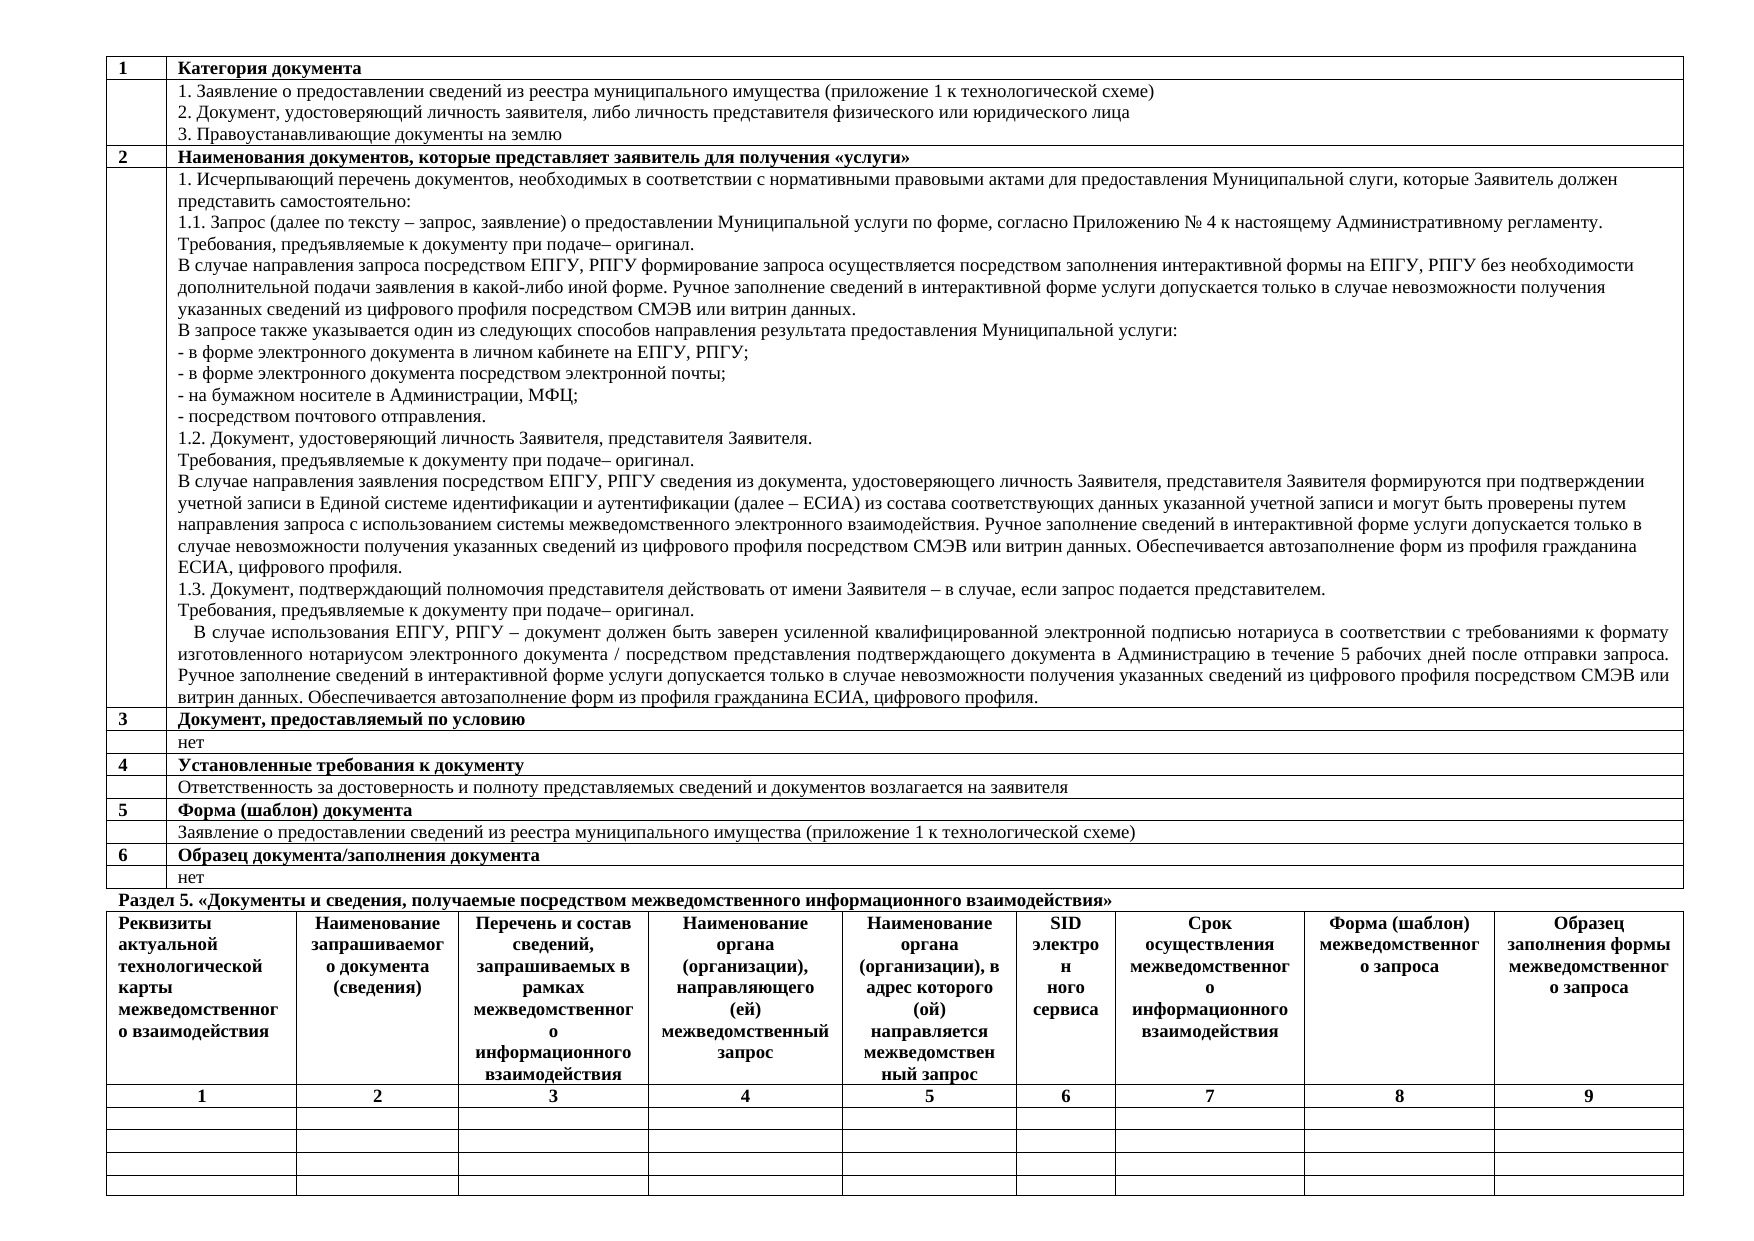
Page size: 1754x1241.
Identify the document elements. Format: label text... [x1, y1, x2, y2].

table_cell 4 [107, 754, 166, 775]
table_cell [107, 866, 166, 888]
table_cell [1495, 1153, 1683, 1174]
table_cell [107, 80, 166, 144]
table_cell [1017, 1176, 1115, 1195]
table_header Образец заполнения формы межведомственного запроса [1495, 912, 1683, 1084]
table_cell [107, 821, 166, 843]
table_cell Заявление о предоставлении сведений из реестра муниципального имущества (приложение 1 к технологической схеме) [167, 821, 1683, 843]
table_cell [107, 1176, 296, 1195]
table_cell [107, 776, 166, 798]
table_cell 1. Заявление о предоставлении сведений из реестра муниципального имущества (приложение 1 к технологической схеме) 2. Документ, удостоверяющий личность заявителя, либо личность представителя физического или юридического лица 3. Правоустанавливающие документы на землю [167, 80, 1683, 144]
table_header Наименование органа (организации), направляющего (ей) межведомственный запрос [649, 912, 842, 1084]
table_cell 6 [1017, 1085, 1115, 1107]
table_cell [297, 1176, 458, 1195]
table_header Наименование органа (организации), в адрес которого (ой) направляется межведомствен ный запрос [843, 912, 1016, 1084]
table_cell [1305, 1153, 1494, 1174]
table_cell [107, 1130, 296, 1152]
table_cell [459, 1108, 648, 1129]
table_cell 1 [107, 1085, 296, 1107]
table_header Наименование запрашиваемого документа (сведения) [297, 912, 458, 1084]
table_cell 9 [1495, 1085, 1683, 1107]
table_cell [1017, 1153, 1115, 1174]
table_cell нет [167, 731, 1683, 752]
table_cell 5 [843, 1085, 1016, 1107]
table_cell [297, 1130, 458, 1152]
table_cell 2 [297, 1085, 458, 1107]
table_cell 3 [107, 708, 166, 730]
table_cell [1495, 1108, 1683, 1129]
table_cell 5 [107, 799, 166, 820]
table_cell [107, 1108, 296, 1129]
table_cell [107, 731, 166, 752]
table_cell 1. Исчерпывающий перечень документов, необходимых в соответствии с нормативными правовыми актами для предоставления Муниципальной слуги, которые Заявитель должен представить самостоятельно: 1.1. Запрос (далее по тексту – запрос, заявление) о предоставлении Муниципальной услуги по форме, согласно Приложению № 4 к настоящему Административному регламенту. Требования, предъявляемые к документу при подаче– оригинал. В случае направления запроса посредством ЕПГУ, РПГУ формирование запроса осуществляется посредством заполнения интерактивной формы на ЕПГУ, РПГУ без необходимости дополнительной подачи заявления в какой-либо иной форме. Ручное заполнение сведений в интерактивной форме услуги допускается только в случае невозможности получения указанных сведений из цифрового профиля посредством СМЭВ или витрин данных. В запросе также указывается один из следующих способов направления результата предоставления Муниципальной услуги: - в форме электронного документа в личном кабинете на ЕПГУ, РПГУ; - в форме электронного документа посредством электронной почты; - на бумажном носителе в Администрации, МФЦ; - посредством почтового отправления. 1.2. Документ, удостоверяющий личность Заявителя, представителя Заявителя. Требования, предъявляемые к документу при подаче– оригинал. В случае направления заявления посредством ЕПГУ, РПГУ сведения из документа, удостоверяющего личность Заявителя, представителя Заявителя формируются при подтверждении учетной записи в Единой системе идентификации и аутентификации (далее – ЕСИА) из состава соответствующих данных указанной учетной записи и могут быть проверены путем направления запроса с использованием системы межведомственного электронного взаимодействия. Ручное заполнение сведений в интерактивной форме услуги допускается только в случае невозможности получения указанных сведений из цифрового профиля посредством СМЭВ или витрин данных. Обеспечивается автозаполнение форм из профиля гражданина ЕСИА, цифрового профиля. 1.3. Документ, подтверждающий полномочия представителя действовать от имени Заявителя – в случае, если запрос подается представителем. Требования, предъявляемые к документу при подаче– оригинал. В случае использования ЕПГУ, РПГУ – документ должен быть заверен усиленной квалифицированной электронной подписью нотариуса в соответствии с требованиями к формату изготовленного нотариусом электронного документа / посредством представления подтверждающего документа в Администрацию в течение 5 рабочих дней после отправки запроса. Ручное заполнение сведений в интерактивной форме услуги допускается только в случае невозможности получения указанных сведений из цифрового профиля посредством СМЭВ или витрин данных. Обеспечивается автозаполнение форм из профиля гражданина ЕСИА, цифрового профиля. [167, 168, 1683, 707]
table_cell [1305, 1130, 1494, 1152]
table_cell [843, 1153, 1016, 1174]
table_header Срок осуществления межведомственного информационного взаимодействия [1116, 912, 1304, 1084]
table_cell Установленные требования к документу [167, 754, 1683, 775]
table_cell [107, 168, 166, 707]
table_cell [297, 1153, 458, 1174]
table_cell [649, 1108, 842, 1129]
table_cell Образец документа/заполнения документа [167, 844, 1683, 865]
table_cell [1116, 1130, 1304, 1152]
table_cell [843, 1130, 1016, 1152]
table_cell 2 [107, 146, 166, 167]
table_cell [843, 1108, 1016, 1129]
table_cell 8 [1305, 1085, 1494, 1107]
table_header 1 [107, 57, 166, 79]
table_cell [1116, 1153, 1304, 1174]
table_cell [459, 1176, 648, 1195]
table_cell Ответственность за достоверность и полноту представляемых сведений и документов возлагается на заявителя [167, 776, 1683, 798]
table_cell [649, 1153, 842, 1174]
table_cell нет [167, 866, 1683, 888]
table_cell [1116, 1176, 1304, 1195]
table_cell [297, 1108, 458, 1129]
table_cell [459, 1130, 648, 1152]
table_cell Наименования документов, которые представляет заявитель для получения «услуги» [167, 146, 1683, 167]
table_cell [649, 1176, 842, 1195]
table_cell 7 [1116, 1085, 1304, 1107]
table_cell [843, 1176, 1016, 1195]
table_cell [107, 1153, 296, 1174]
table_cell 6 [107, 844, 166, 865]
table_header Реквизиты актуальной технологической карты межведомственного взаимодействия [107, 912, 296, 1084]
table_cell [1017, 1130, 1115, 1152]
table_header Форма (шаблон) межведомственного запроса [1305, 912, 1494, 1084]
table_cell 3 [459, 1085, 648, 1107]
table_cell [1305, 1176, 1494, 1195]
table_header Перечень и состав сведений, запрашиваемых в рамках межведомственного информационного взаимодействия [459, 912, 648, 1084]
table_cell Форма (шаблон) документа [167, 799, 1683, 820]
table_cell [1116, 1108, 1304, 1129]
table_cell [459, 1153, 648, 1174]
table_cell [1495, 1130, 1683, 1152]
table_header Категория документа [167, 57, 1683, 79]
table_cell [1495, 1176, 1683, 1195]
table_cell 4 [649, 1085, 842, 1107]
table_cell Документ, предоставляемый по условию [167, 708, 1683, 730]
table_header SID электрон ного сервиса [1017, 912, 1115, 1084]
table_cell [1305, 1108, 1494, 1129]
table_cell [649, 1130, 842, 1152]
text Раздел 5. «Документы и сведения, получаемые посредством межведомственного информационного взаимодействия» [118, 889, 1695, 911]
table_cell [1017, 1108, 1115, 1129]
